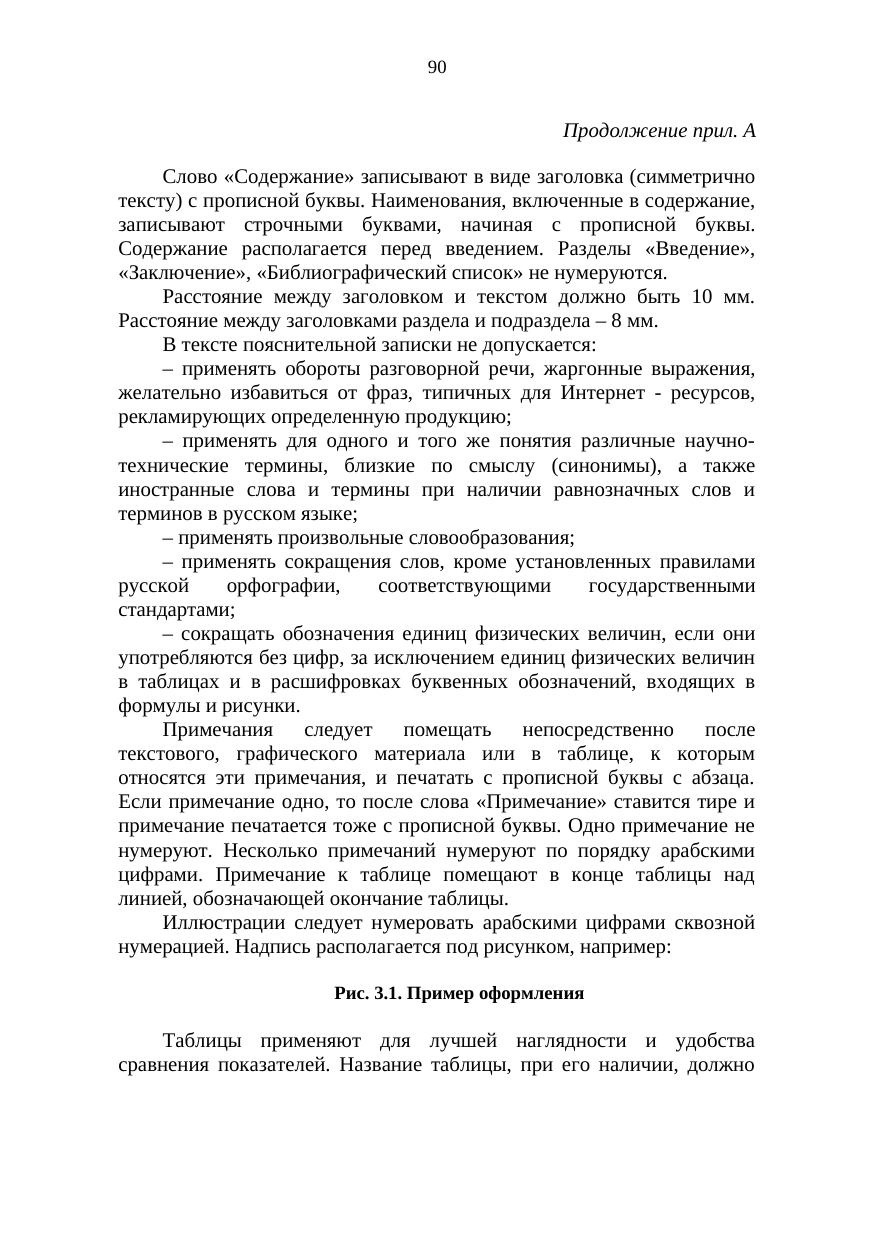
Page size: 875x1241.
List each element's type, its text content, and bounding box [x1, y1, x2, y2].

text Примечания следует помещать непосредственно после текстового, графического материала или в таблице, к которым относятся эти примечания, и печатать с прописной буквы с абзаца. Если примечание одно, то после слова «Примечание» ставится тире и примечание печатается тоже с прописной буквы. Одно примечание не нумеруют. Несколько примечаний нумеруют по порядку арабскими цифрами. Примечание к таблице помещают в конце таблицы над линией, обозначающей окончание таблицы. [118, 717, 756, 910]
text – применять для одного и того же понятия различные научно-технические термины, близкие по смыслу (синонимы), а также иностранные слова и термины при наличии равнозначных слов и терминов в русском языке; [118, 428, 756, 525]
text Иллюстрации следует нумеровать арабскими цифрами сквозной нумерацией. Надпись располагается под рисунком, например: [118, 910, 756, 958]
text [118, 1027, 756, 1076]
text Расстояние между заголовком и текстом должно быть 10 мм. Расстояние между заголовками раздела и подраздела – . [118, 284, 756, 332]
text В тексте пояснительной записки не допускается: [118, 332, 756, 356]
text – применять обороты разговорной речи, жаргонные выражения, желательно избавиться от фраз, типичных для Интернет - ресурсов, рекламирующих определенную продукцию; [118, 356, 756, 428]
text – применять произвольные словообразования; [118, 525, 756, 549]
text Продолжение прил. А [118, 118, 756, 142]
text Рис. 3.1. Пример оформления [118, 982, 756, 1003]
text – применять сокращения слов, кроме установленных правилами русской орфографии, соответствующими государственными стандартами; [118, 549, 756, 621]
text Слово «Содержание» записывают в виде заголовка (симметрично тексту) с прописной буквы. Наименования, включенные в содержание, записывают строчными буквами, начиная с прописной буквы. Содержание располагается перед введением. Разделы «Введение», «Заключение», «Библиографический список» не нумеруются. [118, 164, 756, 284]
text – сокращать обозначения единиц физических величин, если они употребляются без цифр, за исключением единиц физических величин в таблицах и в расшифровках буквенных обозначений, входящих в формулы и рисунки. [118, 621, 756, 717]
